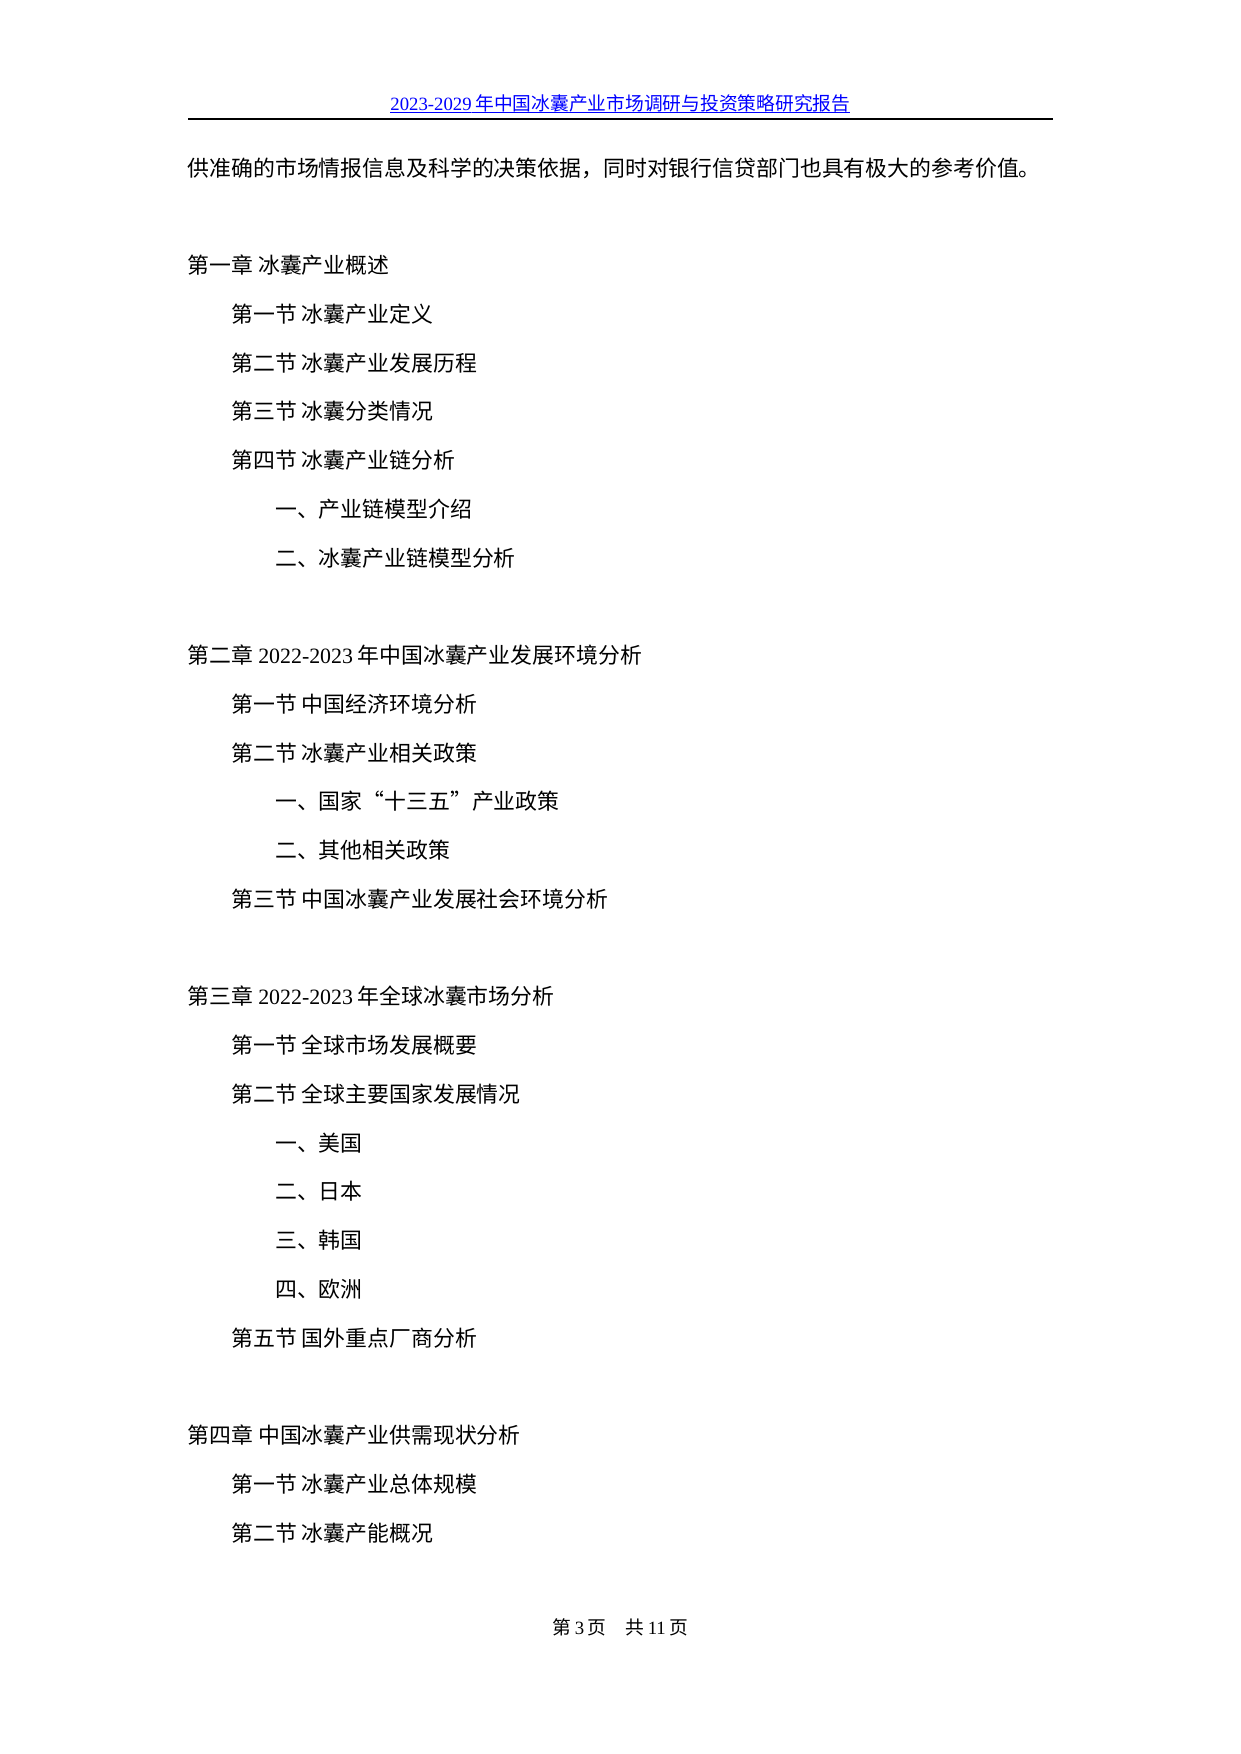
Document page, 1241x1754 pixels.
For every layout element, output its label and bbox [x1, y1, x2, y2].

text [187, 150, 1053, 1548]
